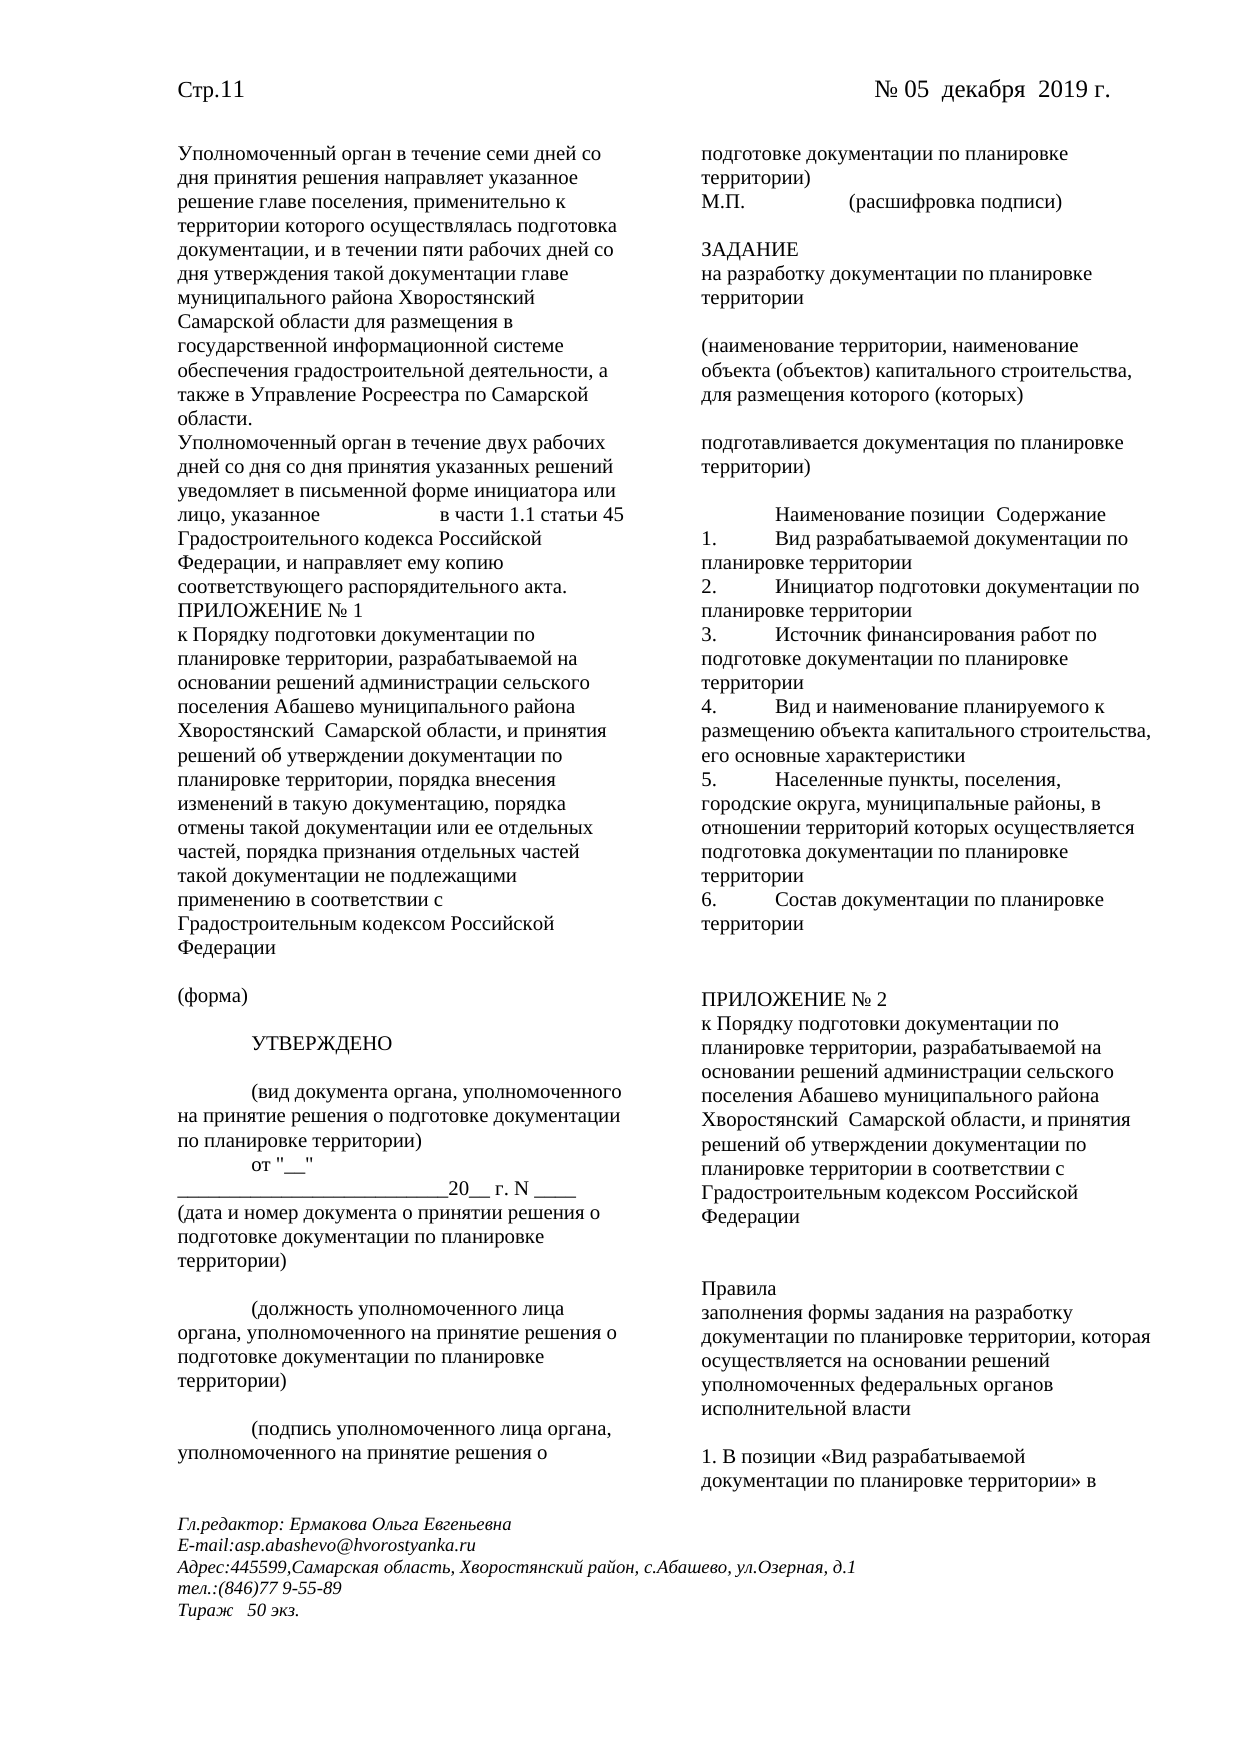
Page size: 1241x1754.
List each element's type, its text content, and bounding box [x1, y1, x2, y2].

text (подпись уполномоченного лица органа, уполномоченного на принятие решения о подготовке документации по планировке территории) [701, 141, 1152, 189]
text 5. Населенные пункты, поселения, городские округа, муниципальные районы, в отношении территорий которых осуществляется подготовка документации по планировке территории [701, 767, 1152, 887]
text М.П. (расшифровка подписи) [701, 189, 1152, 213]
text (вид документа органа, уполномоченного на принятие решения о подготовке документации по планировке территории) [177, 1079, 627, 1152]
text подготавливается документация по планировке территории) [701, 430, 1152, 478]
text на разработку документации по планировке территории [701, 261, 1152, 309]
text Уполномоченный орган в течение семи дней со дня принятия решения направляет указанное решение главе поселения, применительно к территории которого осуществлялась подготовка документации, и в течении пяти рабочих дней со дня утверждения такой документации главе муниципального района Хворостянский Самарской области для размещения в государственной информационной системе обеспечения градостроительной деятельности, а также в Управление Росреестра по Самарской области. [177, 141, 627, 430]
text 2. Инициатор подготовки документации по планировке территории [701, 574, 1152, 622]
text ЗАДАНИЕ [701, 237, 1152, 261]
text к Порядку подготовки документации по планировке территории, разрабатываемой на основании решений администрации сельского поселения Абашево муниципального района Хворостянский Самарской области, и принятия решений об утверждении документации по планировке территории, порядка внесения изменений в такую документацию, порядка отмены такой документации или ее отдельных частей, порядка признания отдельных частей такой документации не подлежащими применению в соответствии с Градостроительным кодексом Российской Федерации [177, 622, 627, 959]
text Уполномоченный орган в течение двух рабочих дней со дня со дня принятия указанных решений уведомляет в письменной форме инициатора или лицо, указанное в части 1.1 статьи 45 Градостроительного кодекса Российской Федерации, и направляет ему копию соответствующего распорядительного акта. [177, 430, 627, 598]
text (дата и номер документа о принятии решения о подготовке документации по планировке территории) [177, 1200, 627, 1272]
text ПРИЛОЖЕНИЕ № 2 [701, 987, 1152, 1011]
text (наименование территории, наименование объекта (объектов) капитального строительства, для размещения которого (которых) [701, 333, 1152, 406]
text 6. Состав документации по планировке территории [701, 887, 1152, 935]
text к Порядку подготовки документации по планировке территории, разрабатываемой на основании решений администрации сельского поселения Абашево муниципального района Хворостянский Самарской области, и принятия решений об утверждении документации по планировке территории в соответствии с Градостроительным кодексом Российской Федерации [701, 1011, 1152, 1228]
text (подпись уполномоченного лица органа, уполномоченного на принятие решения о подготовке документации по планировке территории) [177, 1416, 627, 1464]
text 1. Вид разрабатываемой документации по планировке территории [701, 526, 1152, 574]
text (должность уполномоченного лица органа, уполномоченного на принятие решения о подготовке документации по планировке территории) [177, 1296, 627, 1392]
text 3. Источник финансирования работ по подготовке документации по планировке территории [701, 622, 1152, 694]
text заполнения формы задания на разработку документации по планировке территории, которая осуществляется на основании решений уполномоченных федеральных органов исполнительной власти [701, 1300, 1152, 1420]
text от "__" __________________________20__ г. N ____ [177, 1152, 627, 1200]
text 4. Вид и наименование планируемого к размещению объекта капитального строительства, его основные характеристики [701, 694, 1152, 767]
text Правила [701, 1276, 1152, 1300]
text (форма) [177, 983, 627, 1007]
text УТВЕРЖДЕНО [177, 1031, 627, 1055]
text Наименование позиции Содержание [701, 502, 1152, 526]
text ПРИЛОЖЕНИЕ № 1 [177, 598, 627, 622]
